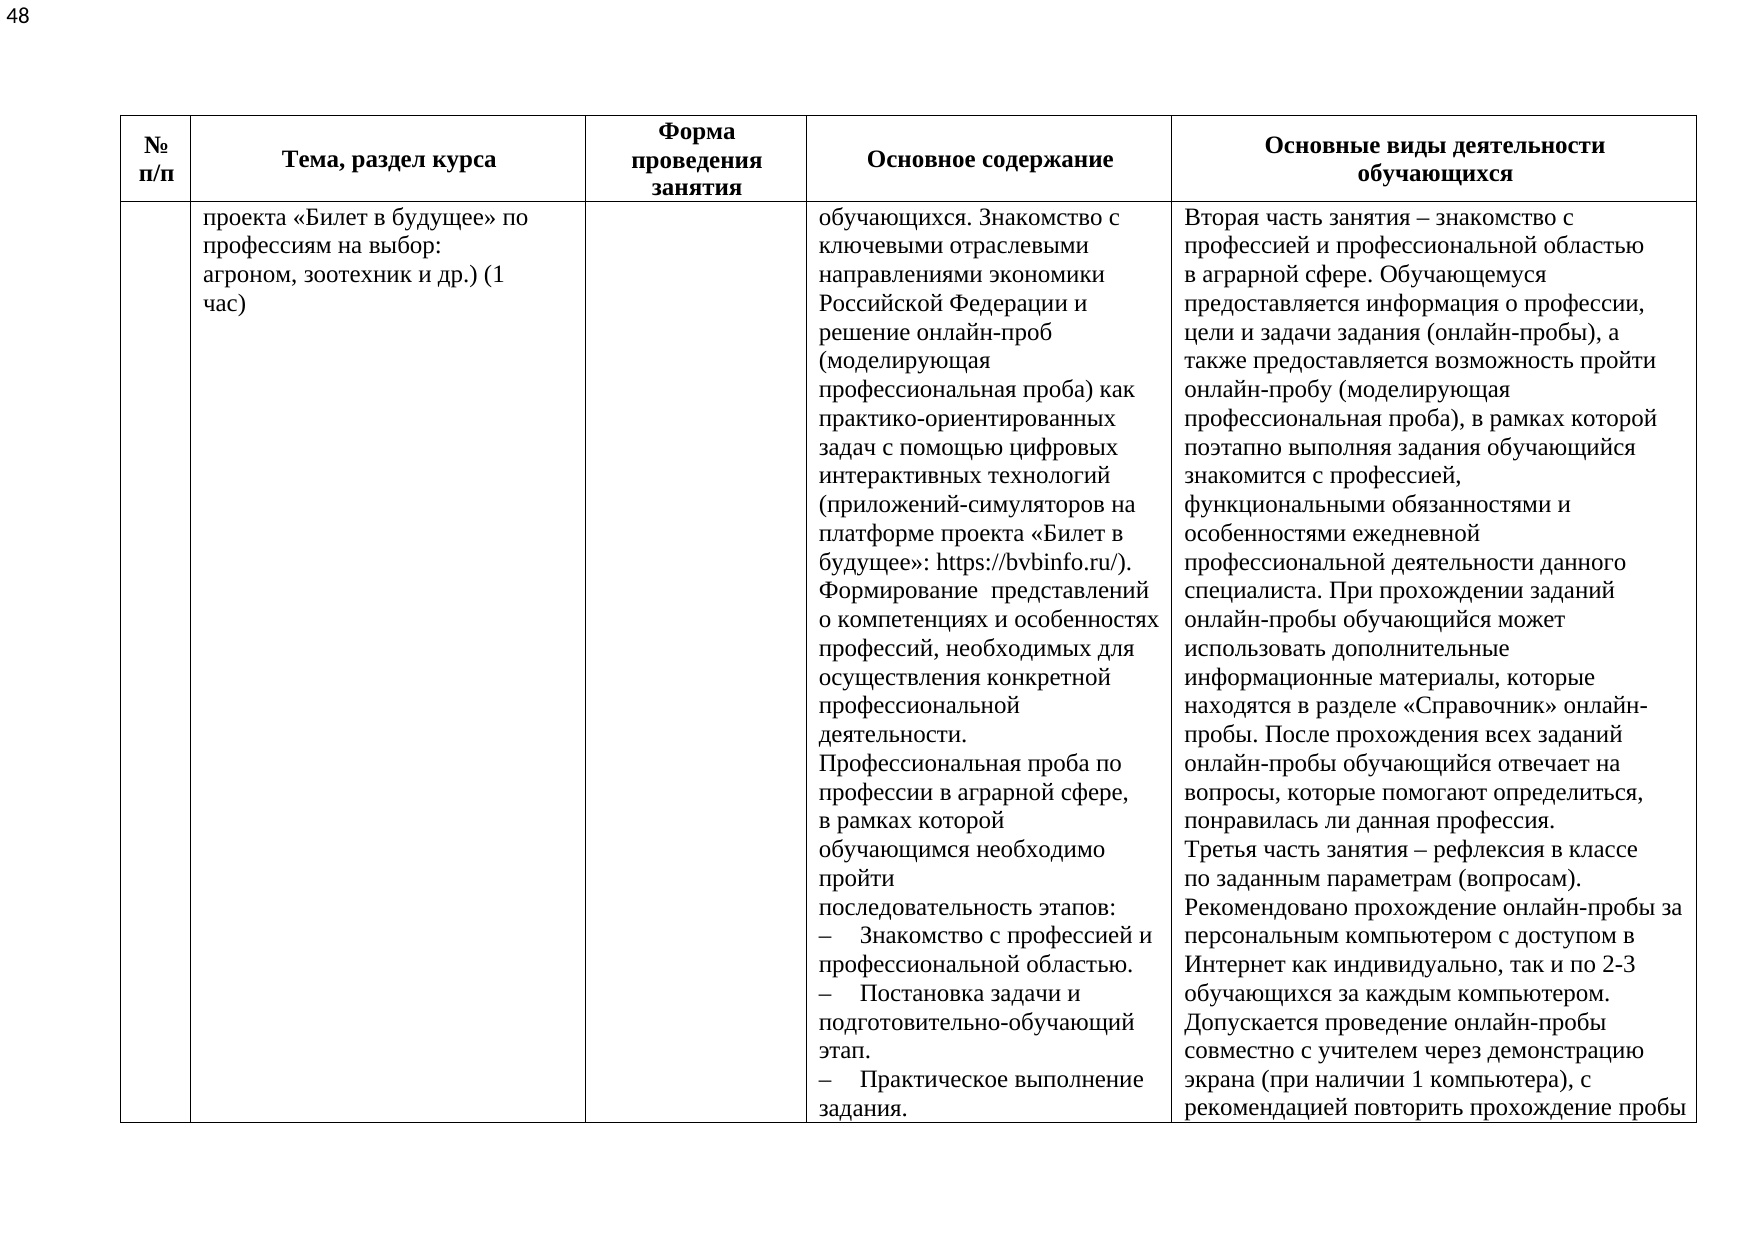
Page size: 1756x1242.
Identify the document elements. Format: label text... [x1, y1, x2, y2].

table_cell [121, 202, 190, 1122]
table_header Тема, раздел курса [191, 116, 585, 201]
table_header Форма проведения занятия [586, 116, 806, 201]
table_cell проекта «Билет в будущее» по профессиям на выбор: агроном, зоотехник и др.) (1 час) [191, 202, 585, 1122]
table_header № п/п [121, 116, 190, 201]
table_header Основные виды деятельности обучающихся [1172, 116, 1696, 201]
table_cell обучающихся. Знакомство с ключевыми отраслевыми направлениями экономики Российской Федерации и решение онлайн-проб (моделирующая профессиональная проба) как практико-ориентированных задач с помощью цифровых интерактивных технологий (приложений-симуляторов на платформе проекта «Билет в будущее»: https://bvbinfo.ru/). Формирование представлений о компетенциях и особенностях профессий, необходимых для осуществления конкретной профессиональной деятельности. Профессиональная проба по профессии в аграрной сфере, в рамках которой обучающимся необходимо пройти последовательность этапов: Знакомство с профессией и профессиональной областью. Постановка задачи и подготовительно-обучающий этап. Практическое выполнение задания. [807, 202, 1171, 1122]
table_cell Вторая часть занятия – знакомство с профессией и профессиональной областью в аграрной сфере. Обучающемуся предоставляется информация о профессии, цели и задачи задания (онлайн-пробы), а также предоставляется возможность пройти онлайн-пробу (моделирующая профессиональная проба), в рамках которой поэтапно выполняя задания обучающийся знакомится с профессией, функциональными обязанностями и особенностями ежедневной профессиональной деятельности данного специалиста. При прохождении заданий онлайн-пробы обучающийся может использовать дополнительные информационные материалы, которые находятся в разделе «Справочник» онлайн- пробы. После прохождения всех заданий онлайн-пробы обучающийся отвечает на вопросы, которые помогают определиться, понравилась ли данная профессия. Третья часть занятия – рефлексия в классе по заданным параметрам (вопросам). Рекомендовано прохождение онлайн-пробы за персональным компьютером с доступом в Интернет как индивидуально, так и по 2-3 обучающихся за каждым компьютером. Допускается проведение онлайн-пробы совместно с учителем через демонстрацию экрана (при наличии 1 компьютера), с рекомендацией повторить прохождение пробы [1172, 202, 1696, 1122]
table_cell [586, 202, 806, 1122]
table_header Основное содержание [807, 116, 1171, 201]
